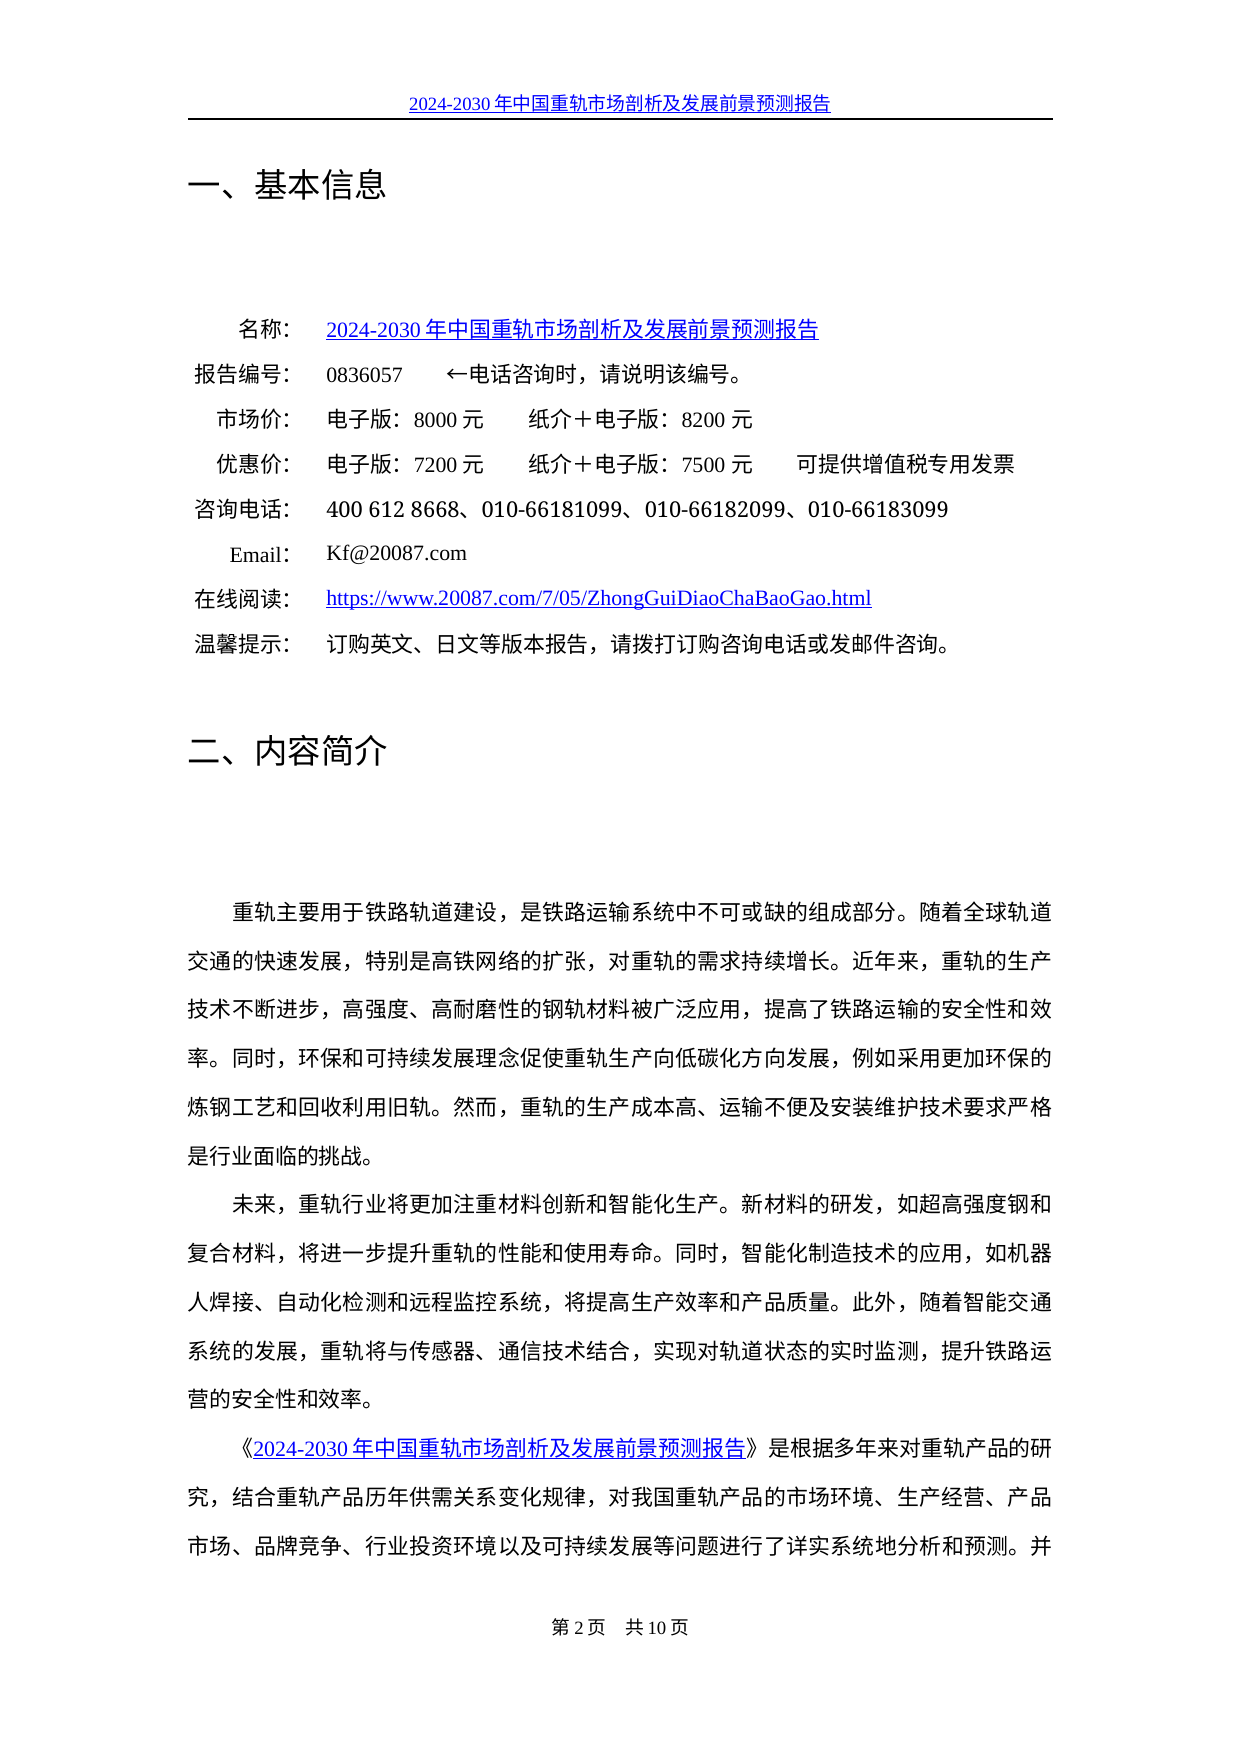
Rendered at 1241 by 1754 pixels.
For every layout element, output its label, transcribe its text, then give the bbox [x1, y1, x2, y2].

table_cell Email： [167, 537, 315, 582]
table_cell 电子版：7200 元 纸介＋电子版：7500 元 可提供增值税专用发票 [315, 447, 1073, 492]
table_cell Kf@20087.com [315, 537, 1073, 582]
table_cell 400 612 8668、010-66181099、010-66182099、010-66183099 [315, 492, 1073, 537]
title 二、内容简介 [187, 717, 1053, 782]
table_cell 在线阅读： [167, 582, 315, 627]
table_cell 订购英文、日文等版本报告，请拨打订购咨询电话或发邮件咨询。 [315, 627, 1073, 672]
table_cell 报告编号： [167, 357, 315, 402]
table_cell 温馨提示： [167, 627, 315, 672]
table_cell 市场价： [167, 402, 315, 447]
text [187, 894, 1053, 1561]
title 一、基本信息 [187, 150, 1053, 215]
table_cell 优惠价： [167, 447, 315, 492]
table_cell 电子版：8000 元 纸介＋电子版：8200 元 [315, 402, 1073, 447]
table_header 2024-2030年中国重轨市场剖析及发展前景预测报告 [315, 312, 1073, 357]
table_cell 0836057 ←电话咨询时，请说明该编号。 [315, 357, 1073, 402]
table_cell 咨询电话： [167, 492, 315, 537]
table_header 名称： [167, 312, 315, 357]
table_cell [315, 582, 1073, 627]
